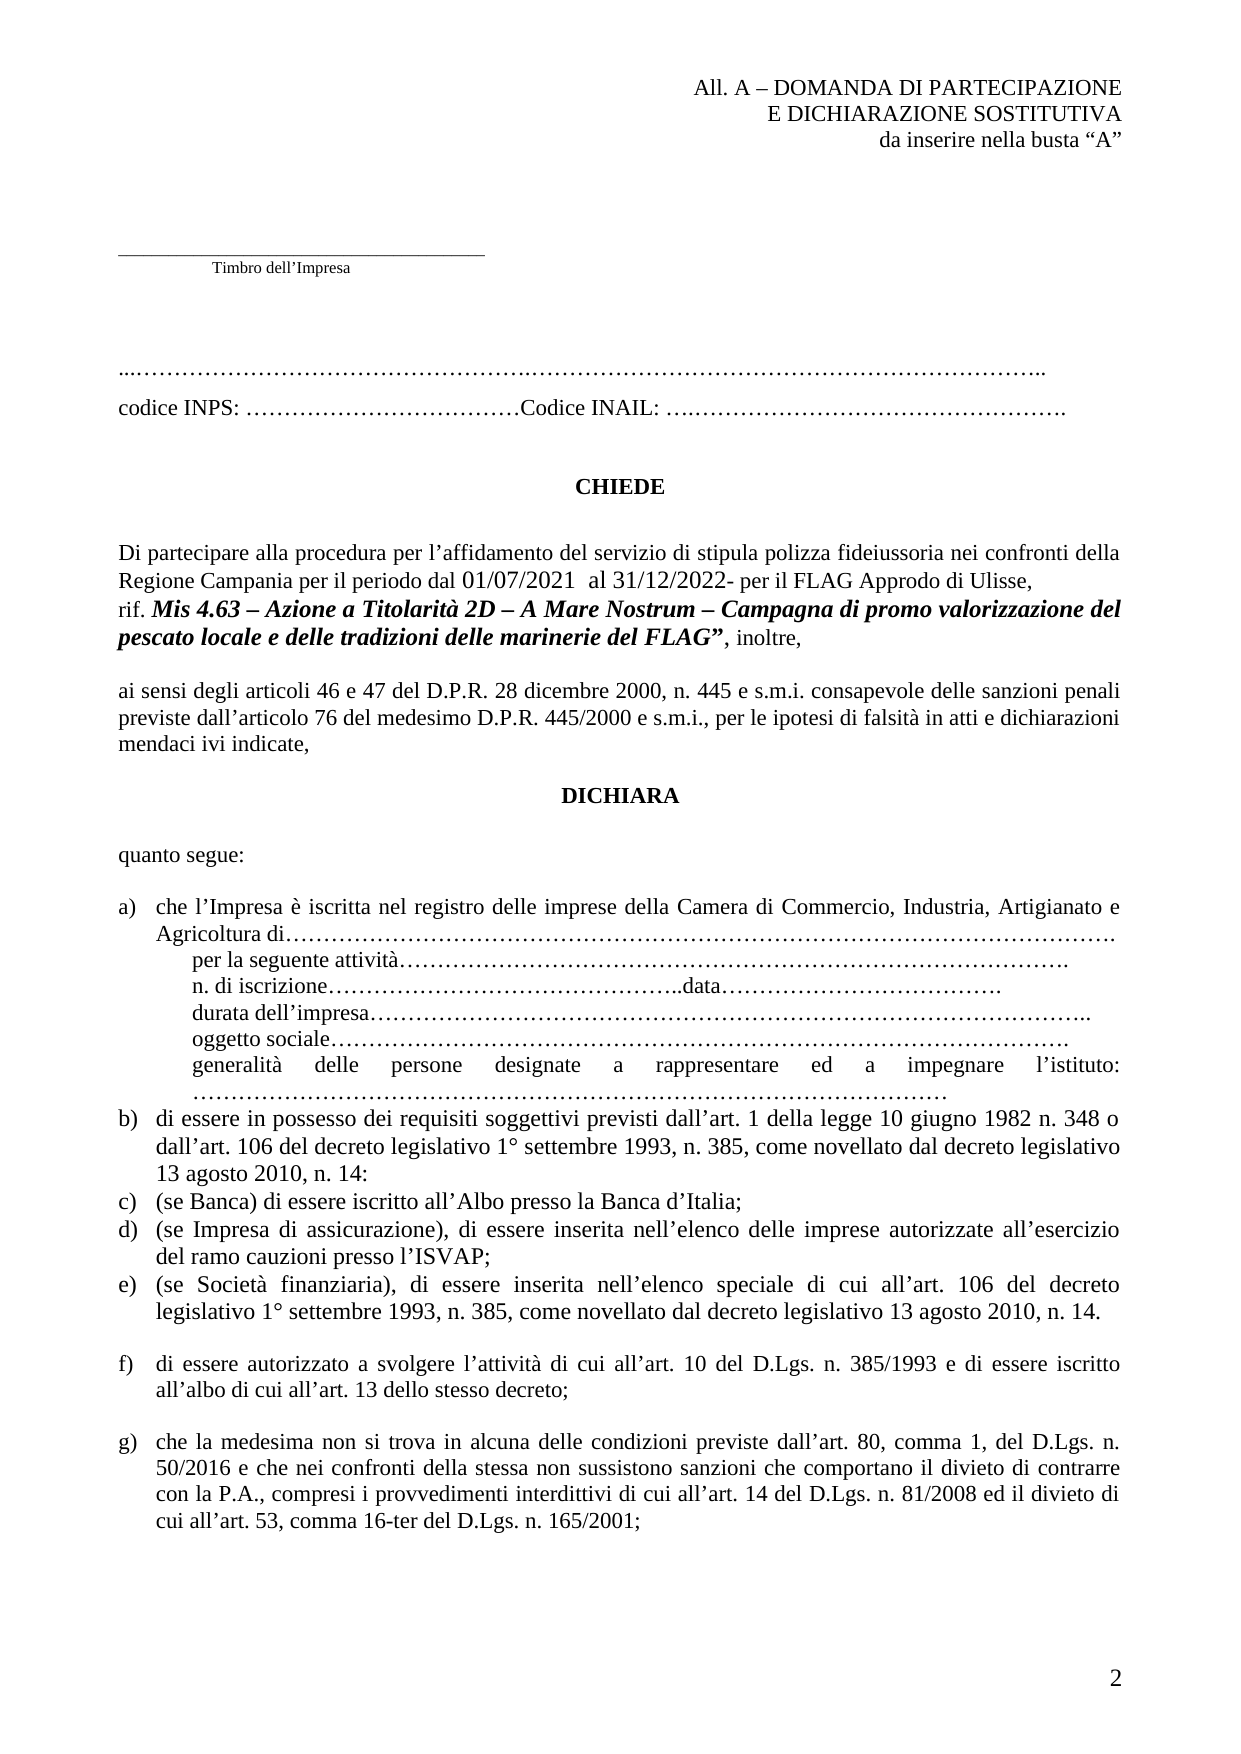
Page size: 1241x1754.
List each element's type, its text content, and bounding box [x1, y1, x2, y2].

text ...…………………………………………….………………………………………………………….. [118, 354, 1122, 381]
text per la seguente attività……………………………………………………………………………. [192, 946, 1122, 972]
list che l’Impresa è iscritta nel registro delle imprese della Camera di Commercio, Industria, Artigianato e Agricoltura di………………………………………………………………………………………………. [118, 893, 1122, 946]
text ai sensi degli articoli 46 e 47 del D.P.R. 28 dicembre 2000, n. 445 e s.m.i. consapevole delle sanzioni penali previste dall’articolo 76 del medesimo D.P.R. 445/2000 e s.m.i., per le ipotesi di falsità in atti e dichiarazioni mendaci ivi indicate, [118, 678, 1122, 757]
subtitle DICHIARA [118, 782, 1122, 808]
text Di partecipare alla procedura per l’affidamento del servizio di stipula polizza fideiussoria nei confronti della Regione Campania per il periodo dal 01/07/2021 al 31/12/2022- per il FLAG Approdo di Ulisse, [118, 539, 1122, 594]
list (se Impresa di assicurazione), di essere inserita nell’elenco delle imprese autorizzate all’esercizio del ramo cauzioni presso l’ISVAP; [118, 1214, 1122, 1270]
list che la medesima non si trova in alcuna delle condizioni previste dall’art. 80, comma 1, del D.Lgs. n. 50/2016 e che nei confronti della stessa non sussistono sanzioni che comportano il divieto di contrarre con la P.A., compresi i provvedimenti interdittivi di cui all’art. 14 del D.Lgs. n. 81/2008 ed il divieto di cui all’art. 53, comma 16-ter del D.Lgs. n. 165/2001; [118, 1428, 1122, 1533]
text durata dell’impresa………………………………………………………………………………….. [192, 999, 1122, 1025]
list di essere in possesso dei requisiti soggettivi previsti dall’art. 1 della legge 10 giugno 1982 n. 348 o dall’art. 106 del decreto legislativo 1° settembre 1993, n. 385, come novellato dal decreto legislativo 13 agosto 2010, n. 14: [118, 1104, 1122, 1187]
text rif. Mis 4.63 – Azione a Titolarità 2D – A Mare Nostrum – Campagna di promo valorizzazione del pescato locale e delle tradizioni delle marinerie del FLAG”, inoltre, [118, 594, 1122, 651]
text n. di iscrizione………………………………………..data………………………………. [192, 972, 1122, 999]
text generalità delle persone designate a rappresentare ed a impegnare l’istituto:……………………………………………………………………………………… [192, 1051, 1122, 1104]
list (se Banca) di essere iscritto all’Albo presso la Banca d’Italia; [118, 1187, 1122, 1214]
text oggetto sociale……………………………………………………………………………………. [192, 1025, 1122, 1051]
list di essere autorizzato a svolgere l’attività di cui all’art. 10 del D.Lgs. n. 385/1993 e di essere iscritto all’albo di cui all’art. 13 dello stesso decreto; [118, 1350, 1122, 1403]
text codice INPS: ………………………………Codice INAIL: ….…………………………………………. [118, 394, 1122, 420]
list (se Società finanziaria), di essere inserita nell’elenco speciale di cui all’art. 106 del decreto legislativo 1° settembre 1993, n. 385, come novellato dal decreto legislativo 13 agosto 2010, n. 14. [118, 1270, 1122, 1325]
subtitle CHIEDE [118, 473, 1122, 499]
text quanto segue: [118, 841, 1122, 867]
